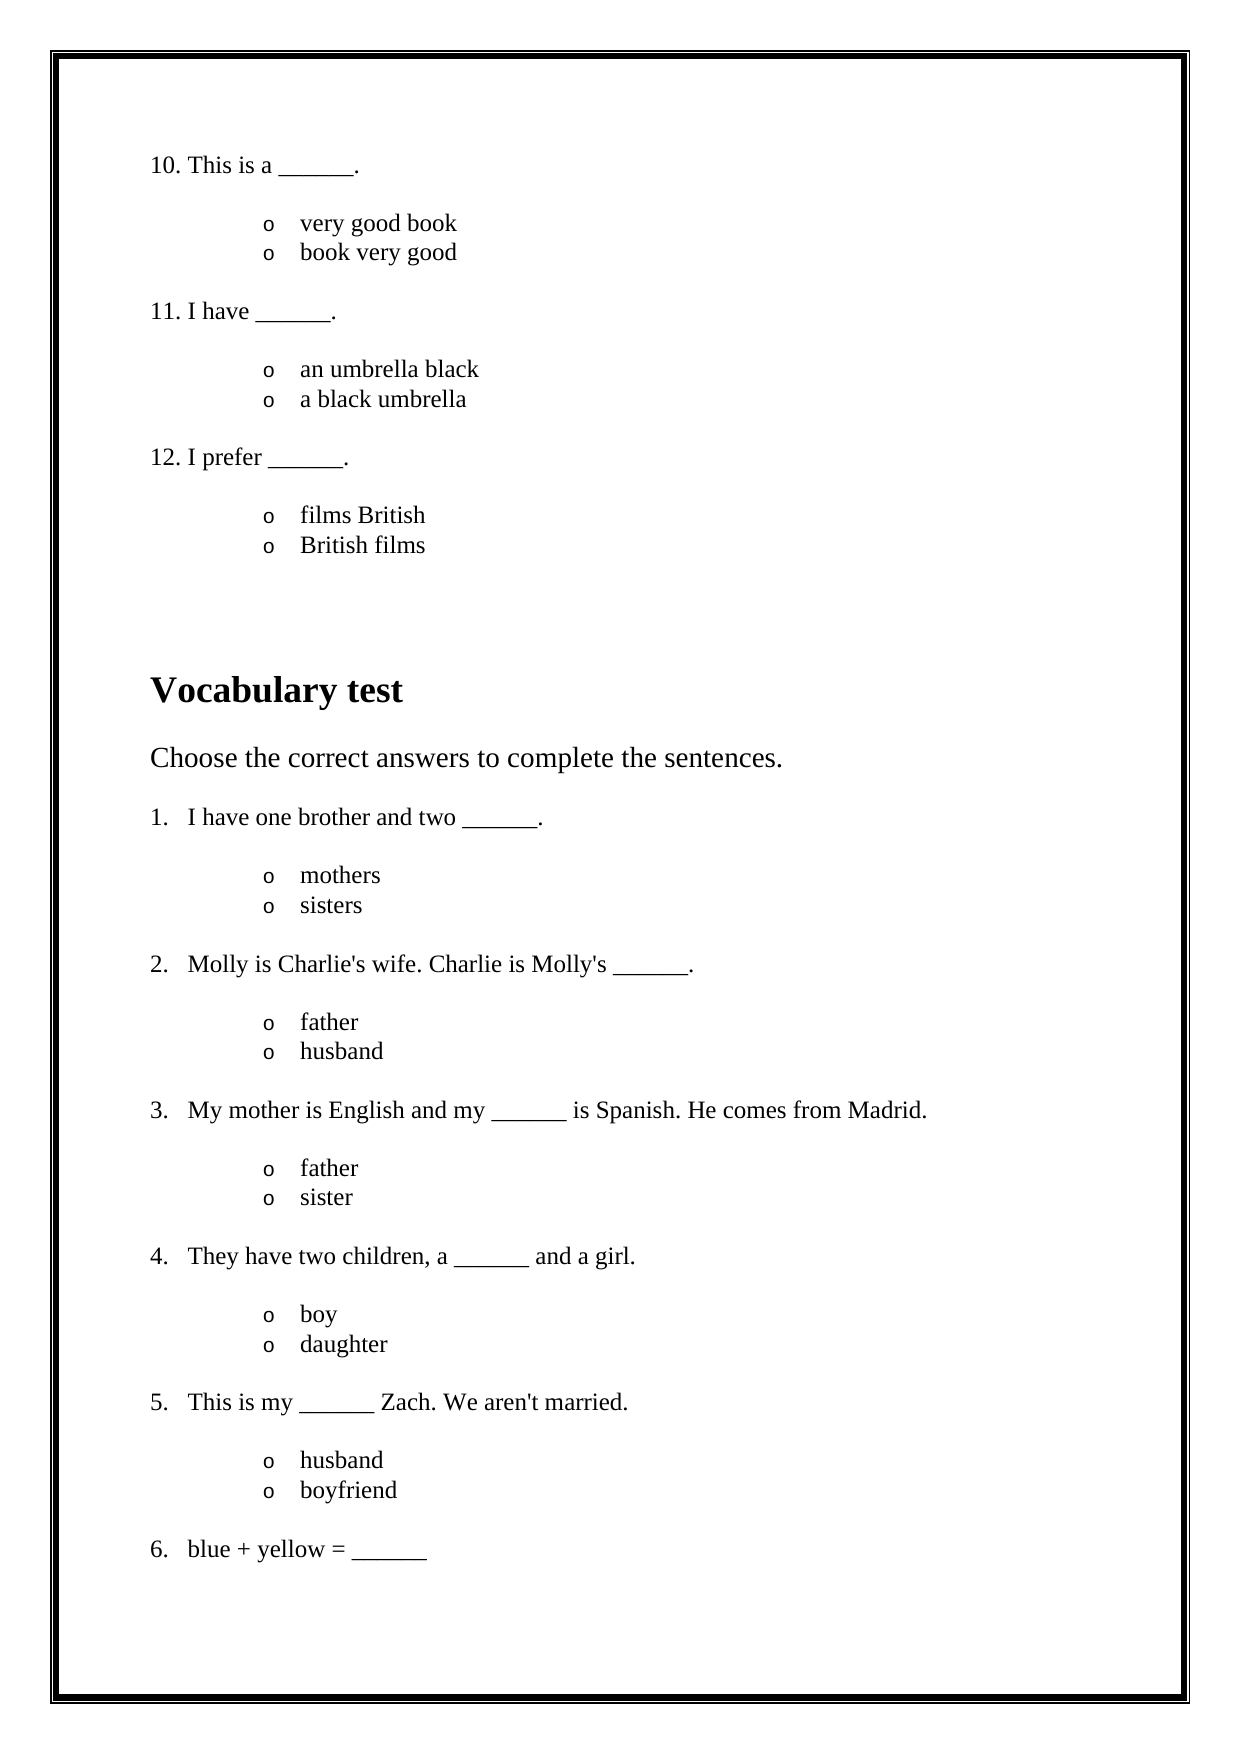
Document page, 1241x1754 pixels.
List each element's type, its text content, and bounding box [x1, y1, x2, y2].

text Vocabulary test [150, 667, 1090, 711]
list I have one brother and two ______. [150, 802, 1090, 831]
list Molly is Charlie's wife. Charlie is Molly's ______. [150, 949, 1090, 977]
list book very good [262, 237, 1090, 267]
list films British [262, 500, 1090, 530]
list very good book [262, 208, 1090, 237]
list a black umbrella [262, 384, 1090, 413]
list They have two children, a ______ and a girl. [150, 1241, 1090, 1270]
text Choose the correct answers to complete the sentences. [150, 740, 1090, 773]
list I have ______. [150, 296, 1090, 325]
list mothers [262, 860, 1090, 890]
list husband [262, 1445, 1090, 1475]
list My mother is English and my ______ is Spanish. He comes from Madrid. [150, 1095, 1090, 1124]
list sisters [262, 890, 1090, 919]
list blue + yellow = ______ [150, 1534, 1090, 1562]
list father [262, 1153, 1090, 1182]
list husband [262, 1036, 1090, 1066]
list boy [262, 1299, 1090, 1329]
list I prefer ______. [150, 442, 1090, 471]
list daughter [262, 1329, 1090, 1358]
list sister [262, 1182, 1090, 1212]
list an umbrella black [262, 354, 1090, 384]
list British films [262, 530, 1090, 559]
list This is my ______ Zach. We aren't married. [150, 1387, 1090, 1416]
list This is a ______. [150, 150, 1090, 179]
list boyfriend [262, 1475, 1090, 1504]
list father [262, 1007, 1090, 1036]
